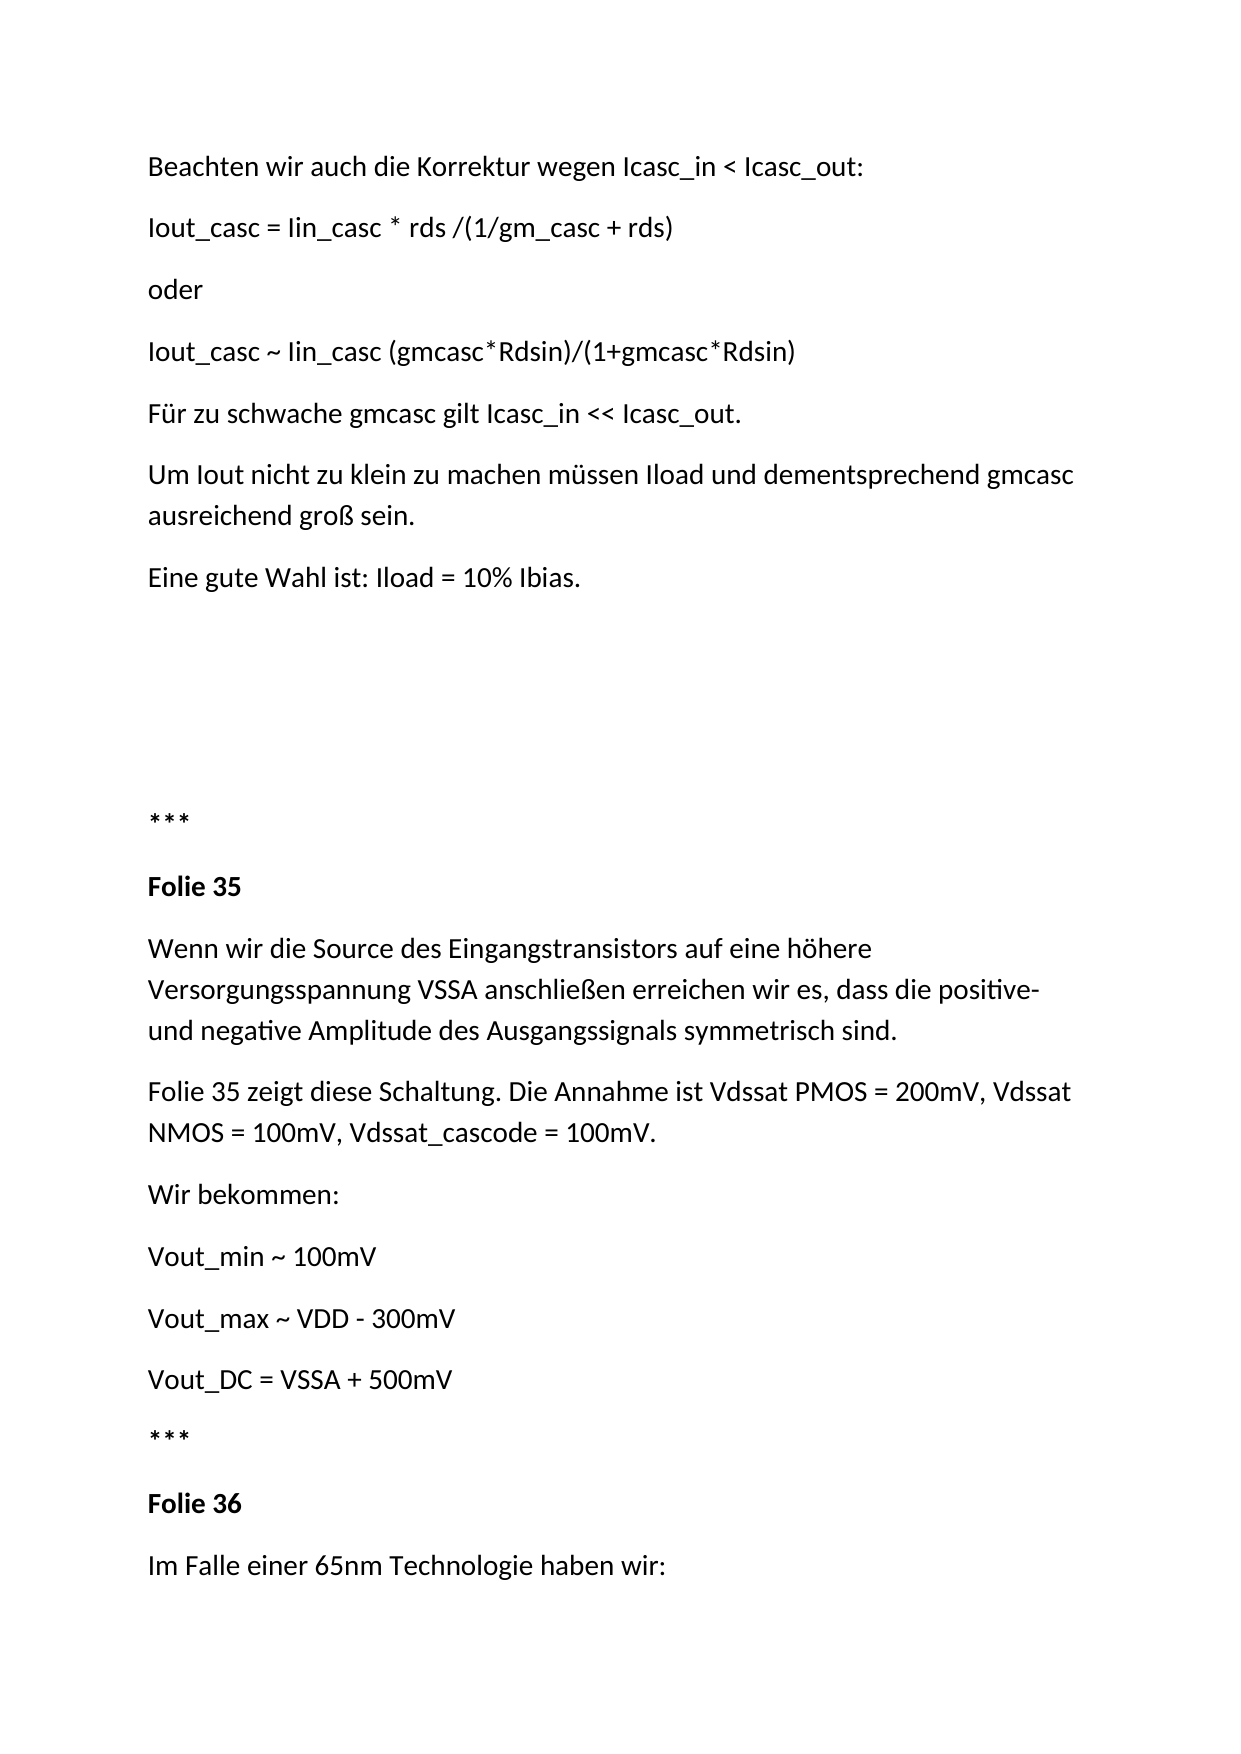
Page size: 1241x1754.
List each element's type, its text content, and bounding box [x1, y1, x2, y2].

text Beachten wir auch die Korrektur wegen Icasc_in < Icasc_out: [148, 148, 1093, 183]
text oder [148, 271, 1093, 307]
text *** [148, 1423, 1093, 1459]
text Im Falle einer 65nm Technologie haben wir: [148, 1547, 1093, 1582]
text Iout_casc = Iin_casc * rds /(1/gm_casc + rds) [148, 209, 1093, 245]
text Folie 36 [148, 1485, 1093, 1521]
text Vout_max ~ VDD - 300mV [148, 1300, 1093, 1335]
text *** [148, 806, 1093, 842]
text Für zu schwache gmcasc gilt Icasc_in << Icasc_out. [148, 395, 1093, 430]
text Vout_DC = VSSA + 500mV [148, 1361, 1093, 1397]
text Vout_min ~ 100mV [148, 1238, 1093, 1273]
text Folie 35 [148, 868, 1093, 904]
text Eine gute Wahl ist: Iload = 10% Ibias. [148, 559, 1093, 595]
text Folie 35 zeigt diese Schaltung. Die Annahme ist Vdssat PMOS = 200mV, Vdssat NMOS = 100mV, Vdssat_cascode = 100mV. [148, 1073, 1093, 1150]
text Iout_casc ~ Iin_casc (gmcasc*Rdsin)/(1+gmcasc*Rdsin) [148, 333, 1093, 368]
text Um Iout nicht zu klein zu machen müssen Iload und dementsprechend gmcasc ausreichend groß sein. [148, 456, 1093, 533]
text Wenn wir die Source des Eingangstransistors auf eine höhere Versorgungsspannung VSSA anschließen erreichen wir es, dass die positive- und negative Amplitude des Ausgangssignals symmetrisch sind. [148, 930, 1093, 1047]
text Wir bekommen: [148, 1176, 1093, 1212]
